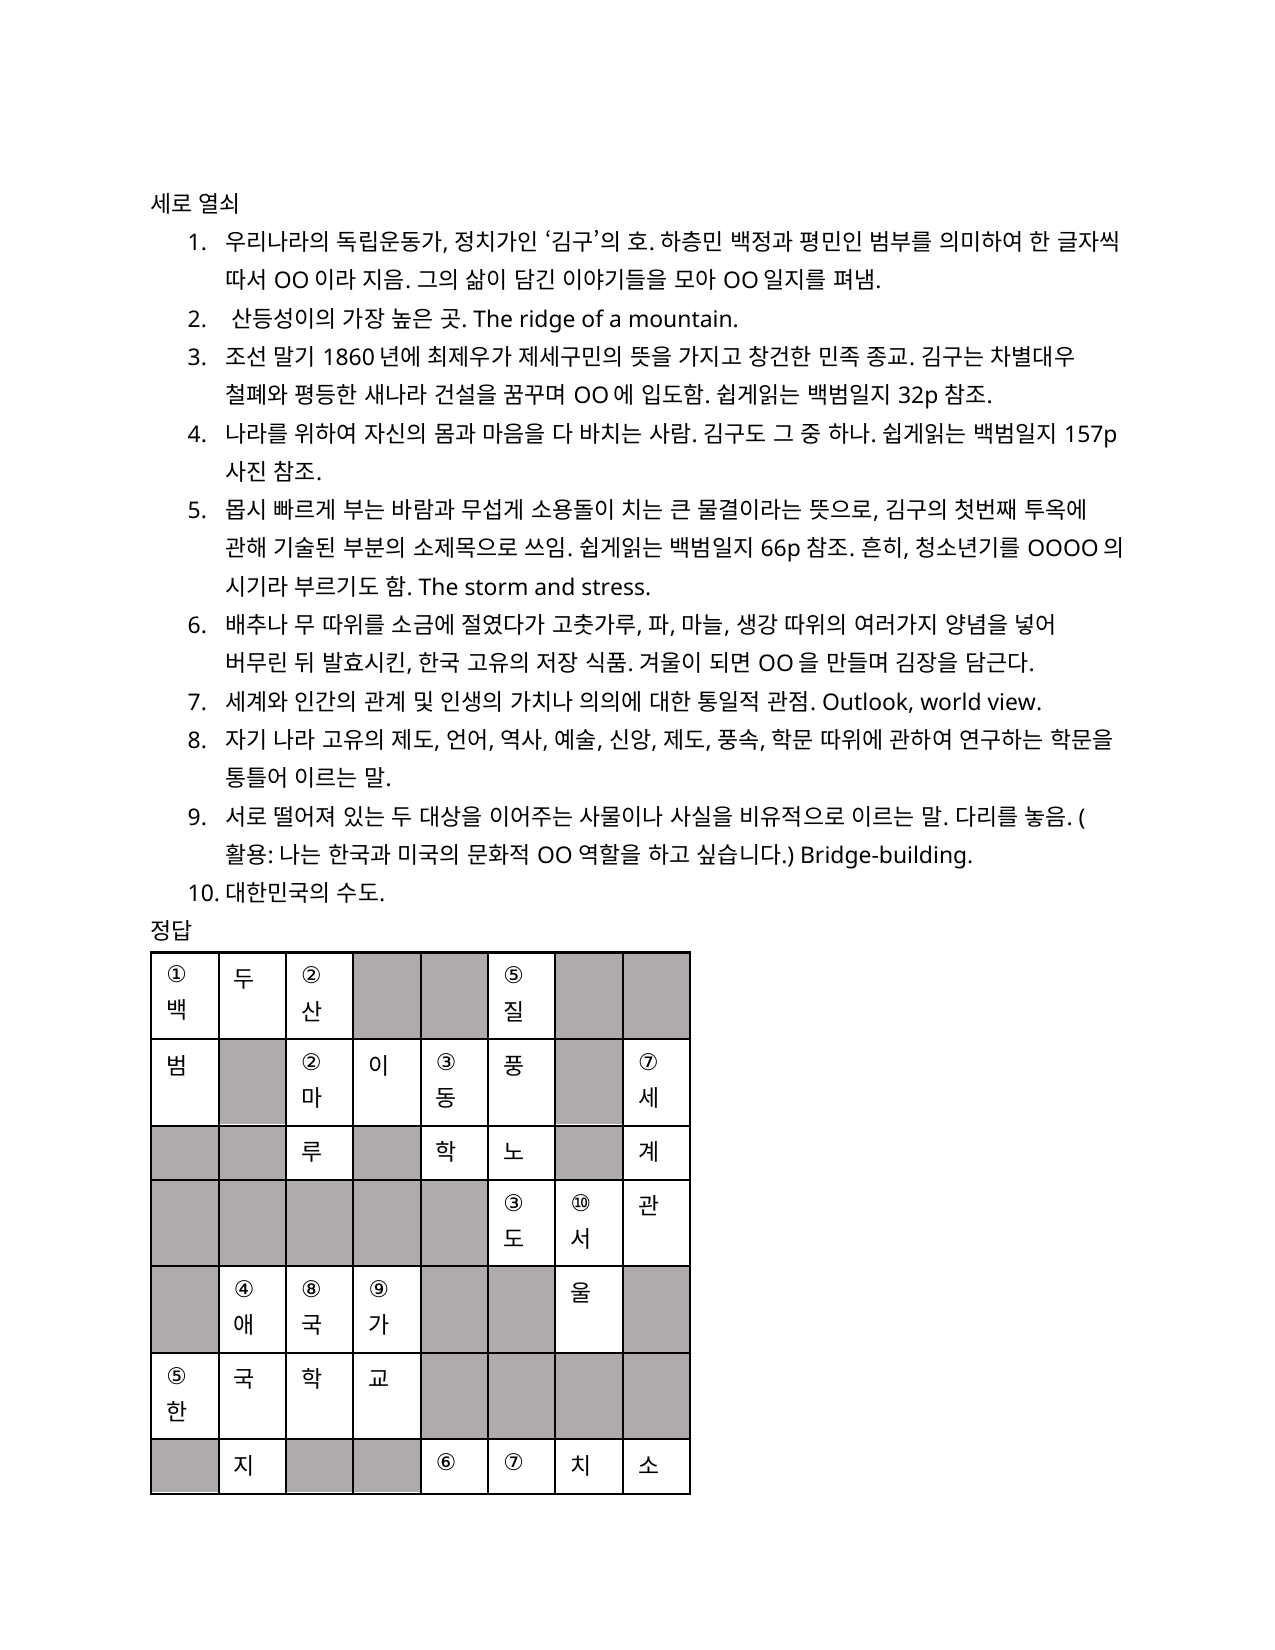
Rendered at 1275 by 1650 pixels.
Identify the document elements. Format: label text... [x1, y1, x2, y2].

table_cell ③동 [422, 1040, 487, 1124]
table_cell [220, 1040, 285, 1124]
table_cell [220, 1127, 285, 1179]
table_cell [556, 1127, 622, 1179]
list 서로 떨어져 있는 두 대상을 이어주는 사물이나 사실을 비유적으로 이르는 말. 다리를 놓음. (활용: 나는 한국과 미국의 문화적 OO 역할을 하고 싶습니다.) Bridge-building. [187, 798, 1125, 870]
table_cell ⑦구 [489, 1440, 554, 1492]
text 세로 열쇠 [150, 186, 1125, 219]
list 몹시 빠르게 부는 바람과 무섭게 소용돌이 치는 큰 물결이라는 뜻으로, 김구의 첫번째 투옥에 관해 기술된 부분의 소제목으로 쓰임. 쉽게읽는 백범일지 66p 참조. 흔히, 청소년기를 OOOO의 시기라 부르기도 함. The storm and stress. [187, 492, 1125, 602]
list 대한민국의 수도. [187, 875, 1125, 908]
table_cell [354, 1181, 420, 1265]
table_header [556, 954, 622, 1038]
table_header ⑤질 [489, 954, 554, 1038]
table_cell ⑥김 [422, 1440, 487, 1492]
table_cell 국 [220, 1354, 285, 1438]
table_cell 관 [624, 1181, 689, 1265]
table_cell ②마 [287, 1040, 352, 1124]
table_cell 학 [287, 1354, 352, 1438]
table_cell [287, 1440, 352, 1492]
table_cell 소 [624, 1440, 689, 1492]
table_cell [220, 1181, 285, 1265]
table_cell 계 [624, 1127, 689, 1179]
table_cell ③도 [489, 1181, 554, 1265]
table_cell 지 [220, 1440, 285, 1492]
table_header ①백 [152, 954, 218, 1038]
table_cell ⑩서 [556, 1181, 622, 1265]
table_cell [152, 1181, 218, 1265]
table_cell [489, 1354, 554, 1438]
list 나라를 위하여 자신의 몸과 마음을 다 바치는 사람. 김구도 그 중 하나. 쉽게읽는 백범일지 157p 사진 참조. [187, 416, 1125, 487]
table_header [624, 954, 689, 1038]
table_cell [422, 1267, 487, 1352]
table_cell [422, 1181, 487, 1265]
table_cell [152, 1267, 218, 1352]
table_cell [354, 1127, 420, 1179]
table_cell ⑤한 [152, 1354, 218, 1438]
table_cell [556, 1040, 622, 1124]
table_cell [556, 1354, 622, 1438]
table_cell [287, 1181, 352, 1265]
table_cell [152, 1440, 218, 1492]
table_cell 범 [152, 1040, 218, 1124]
table_header ②산 [287, 954, 352, 1038]
list 자기 나라 고유의 제도, 언어, 역사, 예술, 신앙, 제도, 풍속, 학문 따위에 관하여 연구하는 학문을 통틀어 이르는 말. [187, 722, 1125, 793]
table_cell 교 [354, 1354, 420, 1438]
table_cell [422, 1354, 487, 1438]
table_cell ⑨가 [354, 1267, 420, 1352]
table_header [354, 954, 420, 1038]
table_cell [489, 1267, 554, 1352]
table_cell 노 [489, 1127, 554, 1179]
list 조선 말기 1860년에 최제우가 제세구민의 뜻을 가지고 창건한 민족 종교. 김구는 차별대우 철폐와 평등한 새나라 건설을 꿈꾸며 OO에 입도함. 쉽게읽는 백범일지 32p 참조. [187, 339, 1125, 411]
table_cell [624, 1354, 689, 1438]
table_cell 이 [354, 1040, 420, 1124]
list 산등성이의 가장 높은 곳. The ridge of a mountain. [187, 301, 1125, 334]
table_cell [624, 1267, 689, 1352]
table_cell 치 [556, 1440, 622, 1492]
list 배추나 무 따위를 소금에 절였다가 고춧가루, 파, 마늘, 생강 따위의 여러가지 양념을 넣어 버무린 뒤 발효시킨, 한국 고유의 저장 식품. 겨울이 되면 OO을 만들며 김장을 담근다. [187, 607, 1125, 678]
table_cell 루 [287, 1127, 352, 1179]
list 세계와 인간의 관계 및 인생의 가치나 의의에 대한 통일적 관점. Outlook, world view. [187, 683, 1125, 717]
table_header 두 [220, 954, 285, 1038]
table_cell 풍 [489, 1040, 554, 1124]
table_header [422, 954, 487, 1038]
table_cell 울 [556, 1267, 622, 1352]
table_cell ⑧국 [287, 1267, 352, 1352]
list 우리나라의 독립운동가, 정치가인 ‘김구’의 호. 하층민 백정과 평민인 범부를 의미하여 한 글자씩 따서 OO이라 지음. 그의 삶이 담긴 이야기들을 모아 OO일지를 펴냄. [187, 224, 1125, 296]
table_cell ⑦세 [624, 1040, 689, 1124]
table_cell 학 [422, 1127, 487, 1179]
table_cell [152, 1127, 218, 1179]
table_cell ④애 [220, 1267, 285, 1352]
text 정답 [150, 913, 1125, 946]
table_cell [354, 1440, 420, 1492]
